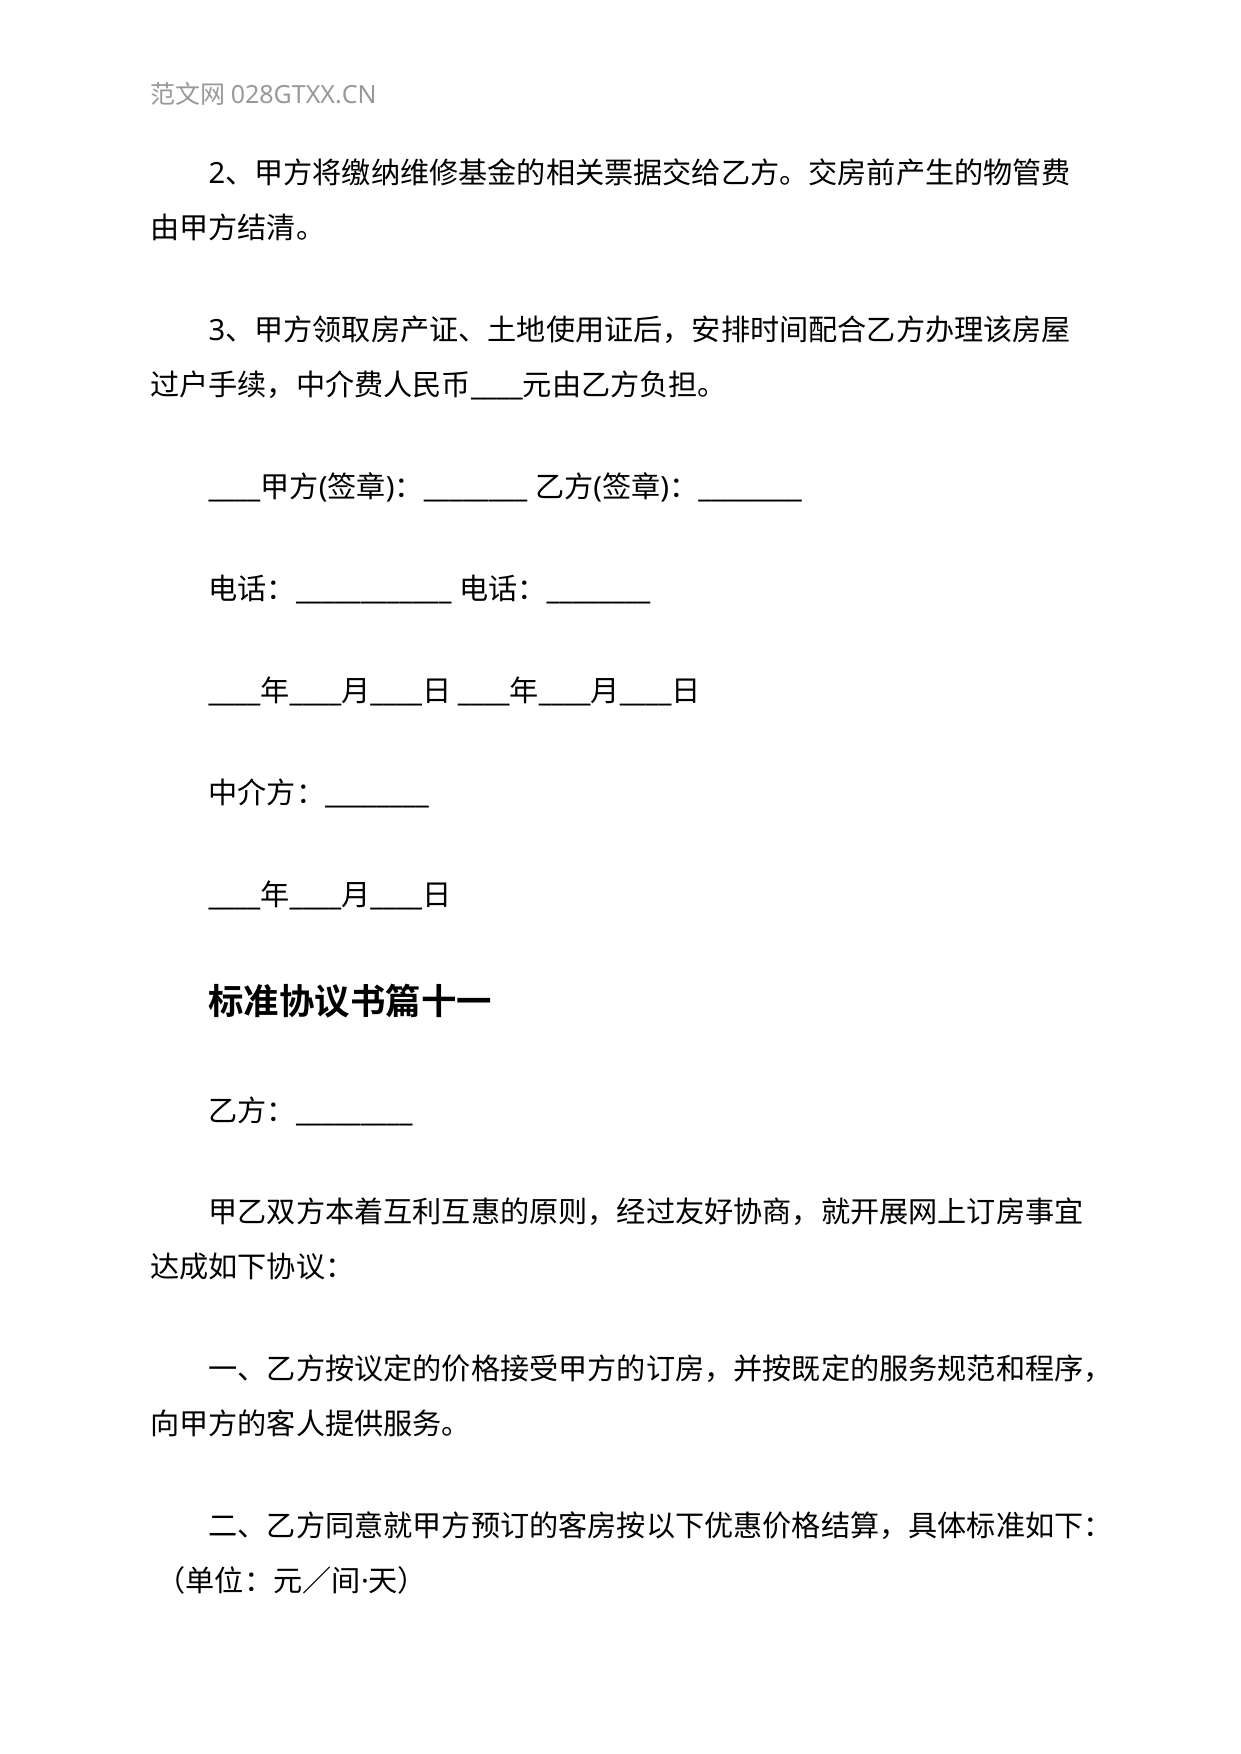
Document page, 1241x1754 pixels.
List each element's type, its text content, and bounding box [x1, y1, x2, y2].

text 3、甲方领取房产证、土地使用证后，安排时间配合乙方办理该房屋过户手续，中介费人民币____元由乙方负担。 [150, 307, 1090, 404]
text 2、甲方将缴纳维修基金的相关票据交给乙方。交房前产生的物管费由甲方结清。 [150, 150, 1090, 247]
text 甲乙双方本着互利互惠的原则，经过友好协商，就开展网上订房事宜达成如下协议： [150, 1189, 1090, 1286]
text 一、乙方按议定的价格接受甲方的订房，并按既定的服务规范和程序，向甲方的客人提供服务。 [150, 1346, 1090, 1443]
text 标准协议书篇十一 [150, 974, 1090, 1025]
text 二、乙方同意就甲方预订的客房按以下优惠价格结算，具体标准如下： （单位：元／间·天） [150, 1502, 1090, 1600]
text ____年____月____日 ____年____月____日 [150, 668, 1090, 710]
text ____甲方(签章)：________ 乙方(签章)：________ [150, 464, 1090, 506]
text ____年____月____日 [150, 872, 1090, 914]
text 电话：____________ 电话：________ [150, 566, 1090, 608]
text 中介方：________ [150, 770, 1090, 812]
text 乙方：_________ [150, 1087, 1090, 1129]
